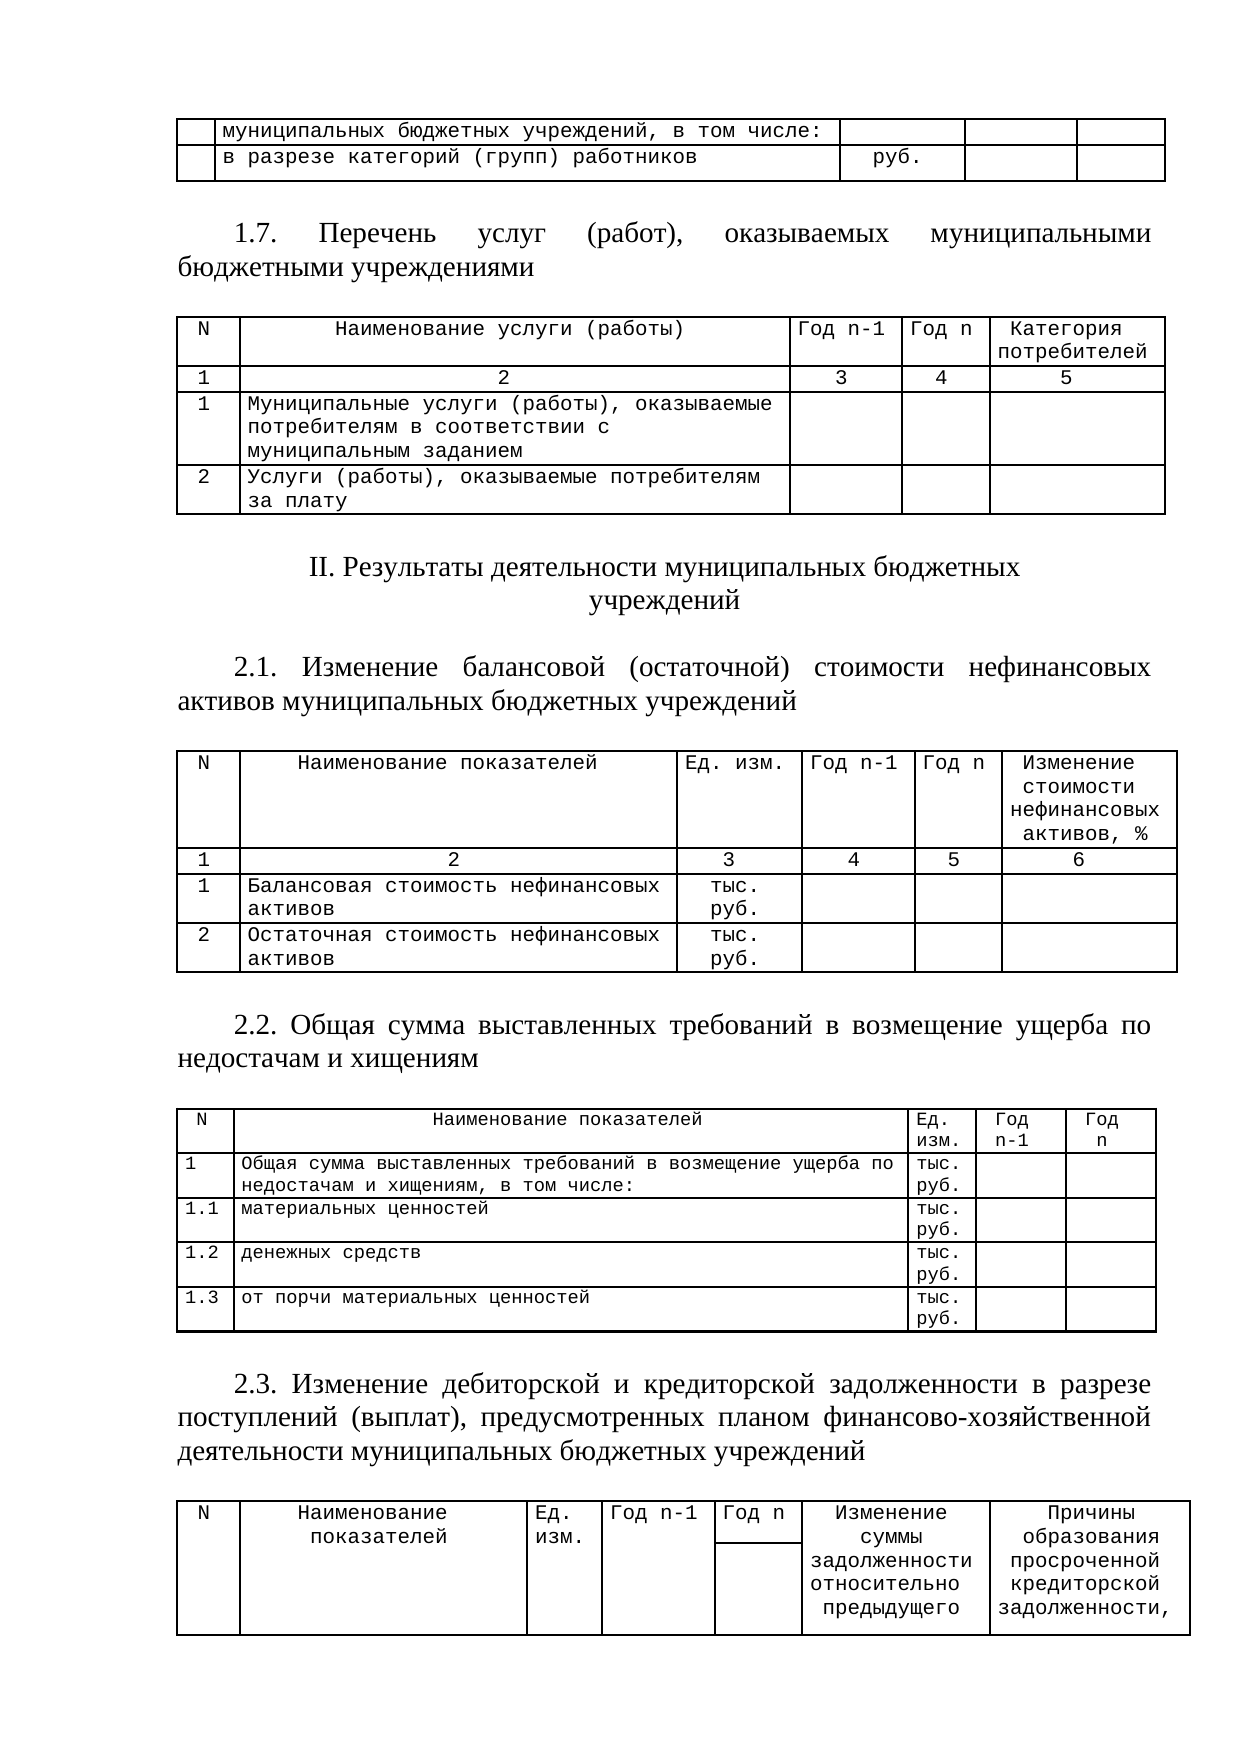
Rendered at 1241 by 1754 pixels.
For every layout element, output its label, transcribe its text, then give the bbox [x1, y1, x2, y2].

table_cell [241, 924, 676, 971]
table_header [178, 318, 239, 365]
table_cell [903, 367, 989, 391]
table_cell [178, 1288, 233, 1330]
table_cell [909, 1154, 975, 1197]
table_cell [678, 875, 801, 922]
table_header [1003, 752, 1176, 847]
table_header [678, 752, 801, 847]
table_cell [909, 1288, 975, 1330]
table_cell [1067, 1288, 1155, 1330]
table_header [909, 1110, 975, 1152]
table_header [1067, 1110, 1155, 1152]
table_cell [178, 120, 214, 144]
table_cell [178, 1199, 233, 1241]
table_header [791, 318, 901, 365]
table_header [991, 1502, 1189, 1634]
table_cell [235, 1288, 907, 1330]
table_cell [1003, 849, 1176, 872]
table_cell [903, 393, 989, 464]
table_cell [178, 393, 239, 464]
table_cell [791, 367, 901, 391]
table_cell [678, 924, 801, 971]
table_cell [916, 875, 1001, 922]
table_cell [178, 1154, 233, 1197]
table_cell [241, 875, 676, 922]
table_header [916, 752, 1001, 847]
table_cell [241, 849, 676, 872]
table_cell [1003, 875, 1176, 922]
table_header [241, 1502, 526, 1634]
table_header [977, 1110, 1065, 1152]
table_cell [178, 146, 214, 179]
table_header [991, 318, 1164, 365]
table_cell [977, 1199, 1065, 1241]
text 2.2. Общая сумма выставленных требований в возмещение ущерба по недостачам и хищениям [177, 1007, 1152, 1074]
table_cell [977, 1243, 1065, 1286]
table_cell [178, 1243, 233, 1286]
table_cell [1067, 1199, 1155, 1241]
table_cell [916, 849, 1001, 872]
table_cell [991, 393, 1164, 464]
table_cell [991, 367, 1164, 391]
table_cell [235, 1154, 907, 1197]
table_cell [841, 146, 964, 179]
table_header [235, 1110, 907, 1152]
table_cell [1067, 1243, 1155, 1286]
text 2.1. Изменение балансовой (остаточной) стоимости нефинансовых активов муниципальных бюджетных учреждений [177, 649, 1152, 717]
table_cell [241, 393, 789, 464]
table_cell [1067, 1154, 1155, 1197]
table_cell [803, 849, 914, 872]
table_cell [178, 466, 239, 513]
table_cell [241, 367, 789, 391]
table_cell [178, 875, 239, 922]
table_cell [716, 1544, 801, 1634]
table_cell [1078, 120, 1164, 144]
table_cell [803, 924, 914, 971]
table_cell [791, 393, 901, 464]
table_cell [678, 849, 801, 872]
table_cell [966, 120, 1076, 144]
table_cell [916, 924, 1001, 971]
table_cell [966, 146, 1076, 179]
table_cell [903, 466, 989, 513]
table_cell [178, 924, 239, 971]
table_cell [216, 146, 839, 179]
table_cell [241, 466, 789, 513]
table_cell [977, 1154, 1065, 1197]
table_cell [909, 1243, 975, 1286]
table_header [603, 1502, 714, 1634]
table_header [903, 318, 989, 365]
text 2.3. Изменение дебиторской и кредиторской задолженности в разрезе поступлений (выплат), предусмотренных планом финансово-хозяйственной деятельности муниципальных бюджетных учреждений [177, 1366, 1152, 1467]
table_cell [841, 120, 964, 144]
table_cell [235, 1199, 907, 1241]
text II. Результаты деятельности муниципальных бюджетных [177, 549, 1152, 582]
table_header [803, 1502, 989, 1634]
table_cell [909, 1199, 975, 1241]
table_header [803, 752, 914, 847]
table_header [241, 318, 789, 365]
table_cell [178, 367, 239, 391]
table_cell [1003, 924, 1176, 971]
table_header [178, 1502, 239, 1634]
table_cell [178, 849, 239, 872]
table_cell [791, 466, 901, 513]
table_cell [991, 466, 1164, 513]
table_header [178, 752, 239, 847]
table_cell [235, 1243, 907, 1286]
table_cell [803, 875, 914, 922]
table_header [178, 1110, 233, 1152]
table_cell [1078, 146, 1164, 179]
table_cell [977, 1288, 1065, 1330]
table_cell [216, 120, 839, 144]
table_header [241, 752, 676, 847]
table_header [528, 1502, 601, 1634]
text учреждений [177, 582, 1152, 616]
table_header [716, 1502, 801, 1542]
text 1.7. Перечень услуг (работ), оказываемых муниципальными бюджетными учреждениями [177, 215, 1152, 282]
